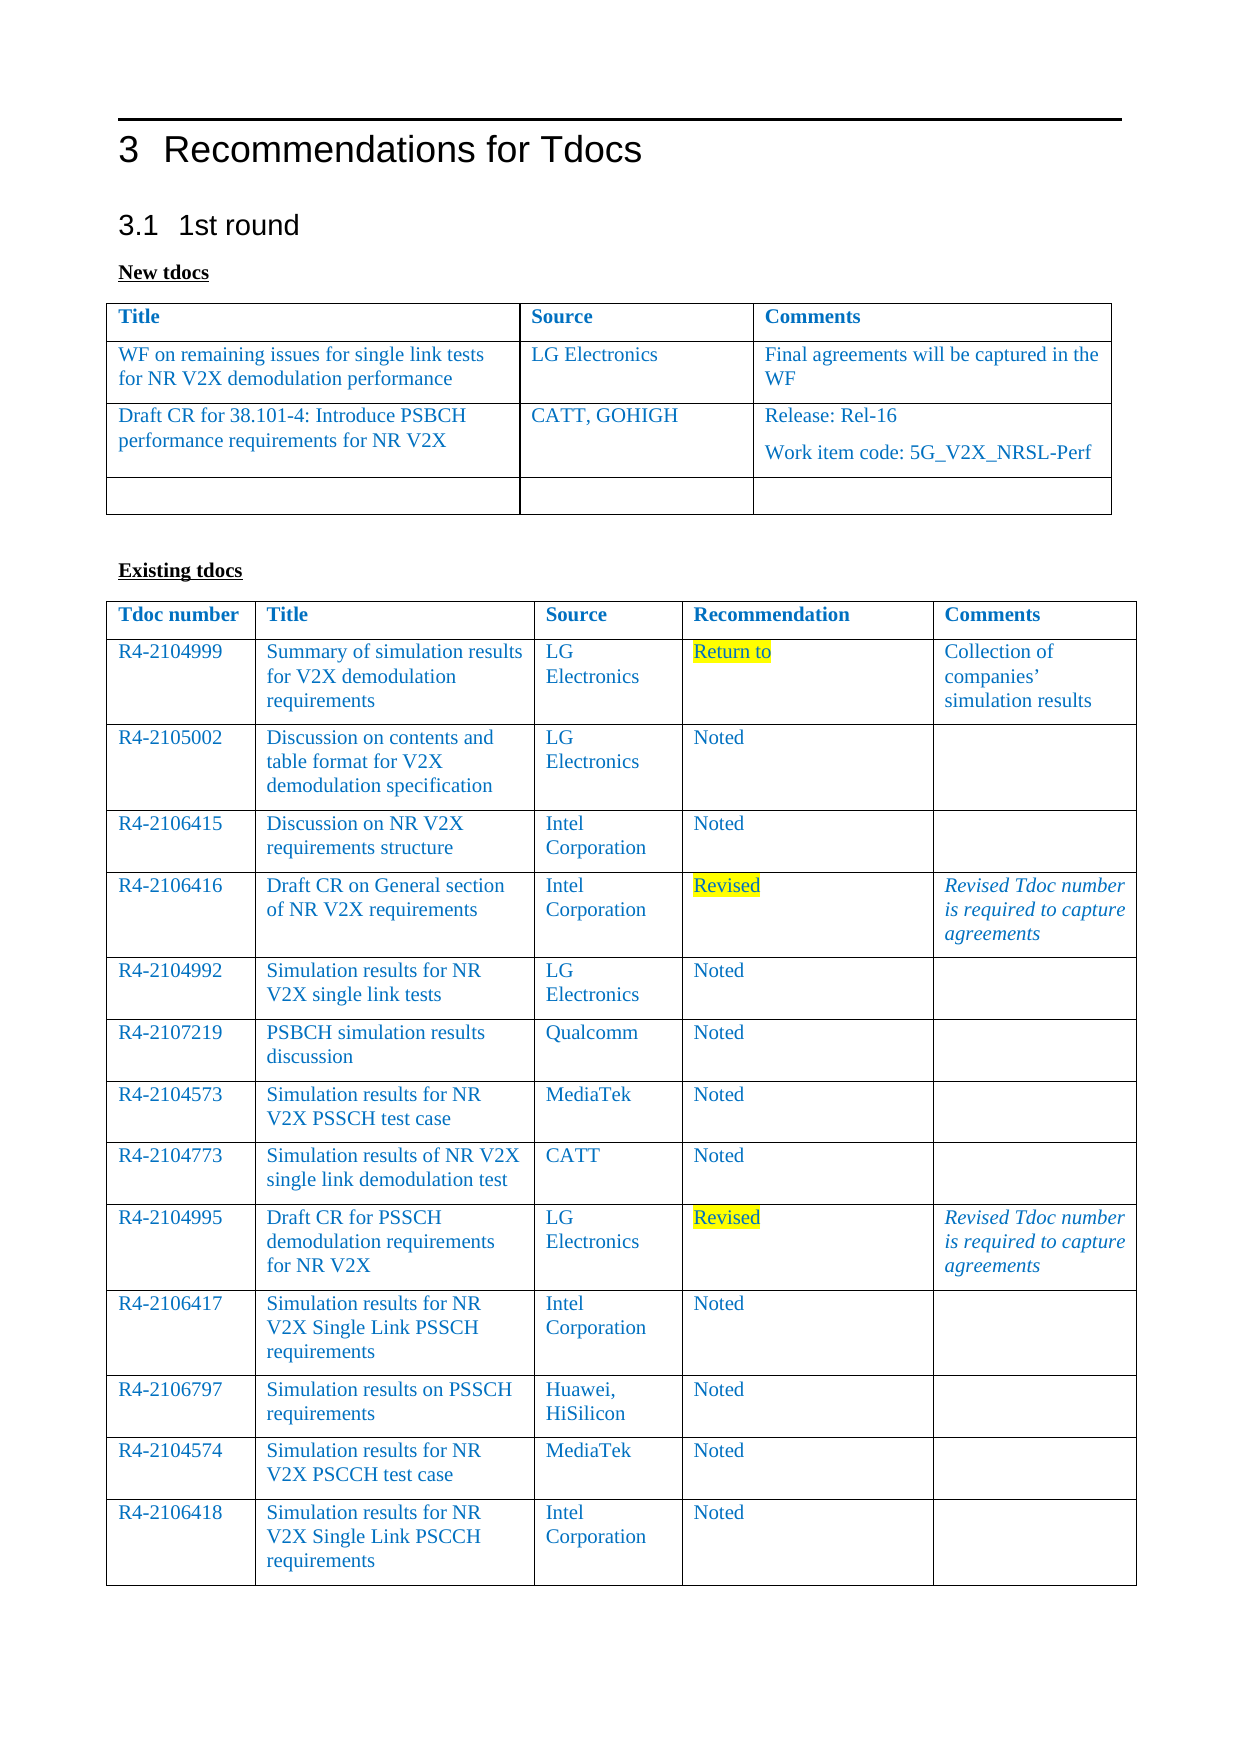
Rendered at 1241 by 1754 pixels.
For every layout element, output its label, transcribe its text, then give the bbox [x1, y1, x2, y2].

table_cell Draft CR on General section of NR V2X requirements [256, 873, 534, 957]
table_cell R4-2107219 [107, 1020, 255, 1081]
table_cell R4-2104573 [107, 1082, 255, 1142]
table_cell [934, 811, 1136, 872]
table_cell [934, 1082, 1136, 1142]
table_cell Simulation results for NR V2X Single Link PSSCH requirements [256, 1291, 534, 1375]
table_cell [934, 1500, 1136, 1584]
table_cell CATT, GOHIGH [521, 404, 753, 477]
table_cell Intel Corporation [535, 1500, 682, 1584]
table_cell Simulation results of NR V2X single link demodulation test [256, 1143, 534, 1204]
table_cell Intel Corporation [535, 873, 682, 957]
table_cell R4-2106417 [107, 1291, 255, 1375]
table_header Title [256, 602, 534, 638]
table_cell LG Electronics [535, 958, 682, 1019]
table_cell R4-2106418 [107, 1500, 255, 1584]
table_cell Final agreements will be captured in the WF [754, 342, 1111, 402]
table_header Source [521, 304, 753, 341]
table_cell Revised [683, 873, 933, 957]
subtitle 1st round [118, 208, 1122, 242]
table_cell Simulation results for NR V2X Single Link PSCCH requirements [256, 1500, 534, 1584]
table_cell LG Electronics [521, 342, 753, 402]
table_cell Noted [683, 1082, 933, 1142]
table_cell Noted [683, 811, 933, 872]
table_cell LG Electronics [535, 725, 682, 810]
table_header Comments [934, 602, 1136, 638]
table_cell [107, 478, 519, 514]
table_cell CATT [535, 1143, 682, 1204]
table_cell MediaTek [535, 1082, 682, 1142]
table_cell Noted [683, 1438, 933, 1499]
table_cell Draft CR for PSSCH demodulation requirements for NR V2X [256, 1205, 534, 1290]
table_cell Huawei, HiSilicon [535, 1376, 682, 1437]
table_cell Noted [683, 1376, 933, 1437]
table_cell R4-2105002 [107, 725, 255, 810]
table_cell Simulation results for NR V2X single link tests [256, 958, 534, 1019]
table_cell [934, 1376, 1136, 1437]
table_cell R4-2106415 [107, 811, 255, 872]
table_cell Noted [683, 1020, 933, 1081]
table_cell [934, 1291, 1136, 1375]
table_header Recommendation [683, 602, 933, 638]
table_cell [754, 478, 1111, 514]
table_cell Return to [683, 640, 933, 724]
text New tdocs [118, 260, 1122, 284]
table_cell Qualcomm [535, 1020, 682, 1081]
table_cell Intel Corporation [535, 1291, 682, 1375]
table_cell R4-2106797 [107, 1376, 255, 1437]
table_cell Release: Rel-16 Work item code: 5G_V2X_NRSL-Perf [754, 404, 1111, 477]
table_cell R4-2104574 [107, 1438, 255, 1499]
table_cell MediaTek [535, 1438, 682, 1499]
table_cell LG Electronics [535, 1205, 682, 1290]
table_cell PSBCH simulation results discussion [256, 1020, 534, 1081]
table_cell R4-2104992 [107, 958, 255, 1019]
table_cell Draft CR for 38.101-4: Introduce PSBCH performance requirements for NR V2X [107, 404, 519, 477]
table_cell [521, 478, 753, 514]
table_cell R4-2104995 [107, 1205, 255, 1290]
table_cell Summary of simulation results for V2X demodulation requirements [256, 640, 534, 724]
table_header Source [535, 602, 682, 638]
table_cell Noted [683, 1500, 933, 1584]
table_cell Simulation results for NR V2X PSSCH test case [256, 1082, 534, 1142]
table_cell Revised Tdoc number is required to capture agreements [934, 1205, 1136, 1290]
table_header Comments [754, 304, 1111, 341]
table_cell Revised [683, 1205, 933, 1290]
table_cell Intel Corporation [535, 811, 682, 872]
table_cell R4-2106416 [107, 873, 255, 957]
table_header Title [107, 304, 519, 341]
table_cell Discussion on contents and table format for V2X demodulation specification [256, 725, 534, 810]
subtitle Recommendations for Tdocs [118, 121, 1122, 171]
table_cell [934, 1143, 1136, 1204]
table_cell R4-2104773 [107, 1143, 255, 1204]
table_cell Discussion on NR V2X requirements structure [256, 811, 534, 872]
table_cell Collection of companies’ simulation results [934, 640, 1136, 724]
table_header Tdoc number [107, 602, 255, 638]
table_cell [934, 958, 1136, 1019]
table_cell Simulation results for NR V2X PSCCH test case [256, 1438, 534, 1499]
table_cell Noted [683, 1143, 933, 1204]
table_cell Noted [683, 725, 933, 810]
table_cell [934, 1020, 1136, 1081]
text Existing tdocs [118, 558, 1122, 582]
table_cell Revised Tdoc number is required to capture agreements [934, 873, 1136, 957]
table_cell Noted [683, 1291, 933, 1375]
table_cell [934, 725, 1136, 810]
table_cell LG Electronics [535, 640, 682, 724]
table_cell Noted [683, 958, 933, 1019]
table_cell [934, 1438, 1136, 1499]
table_cell Simulation results on PSSCH requirements [256, 1376, 534, 1437]
table_cell R4-2104999 [107, 640, 255, 724]
table_cell WF on remaining issues for single link tests for NR V2X demodulation performance [107, 342, 519, 402]
